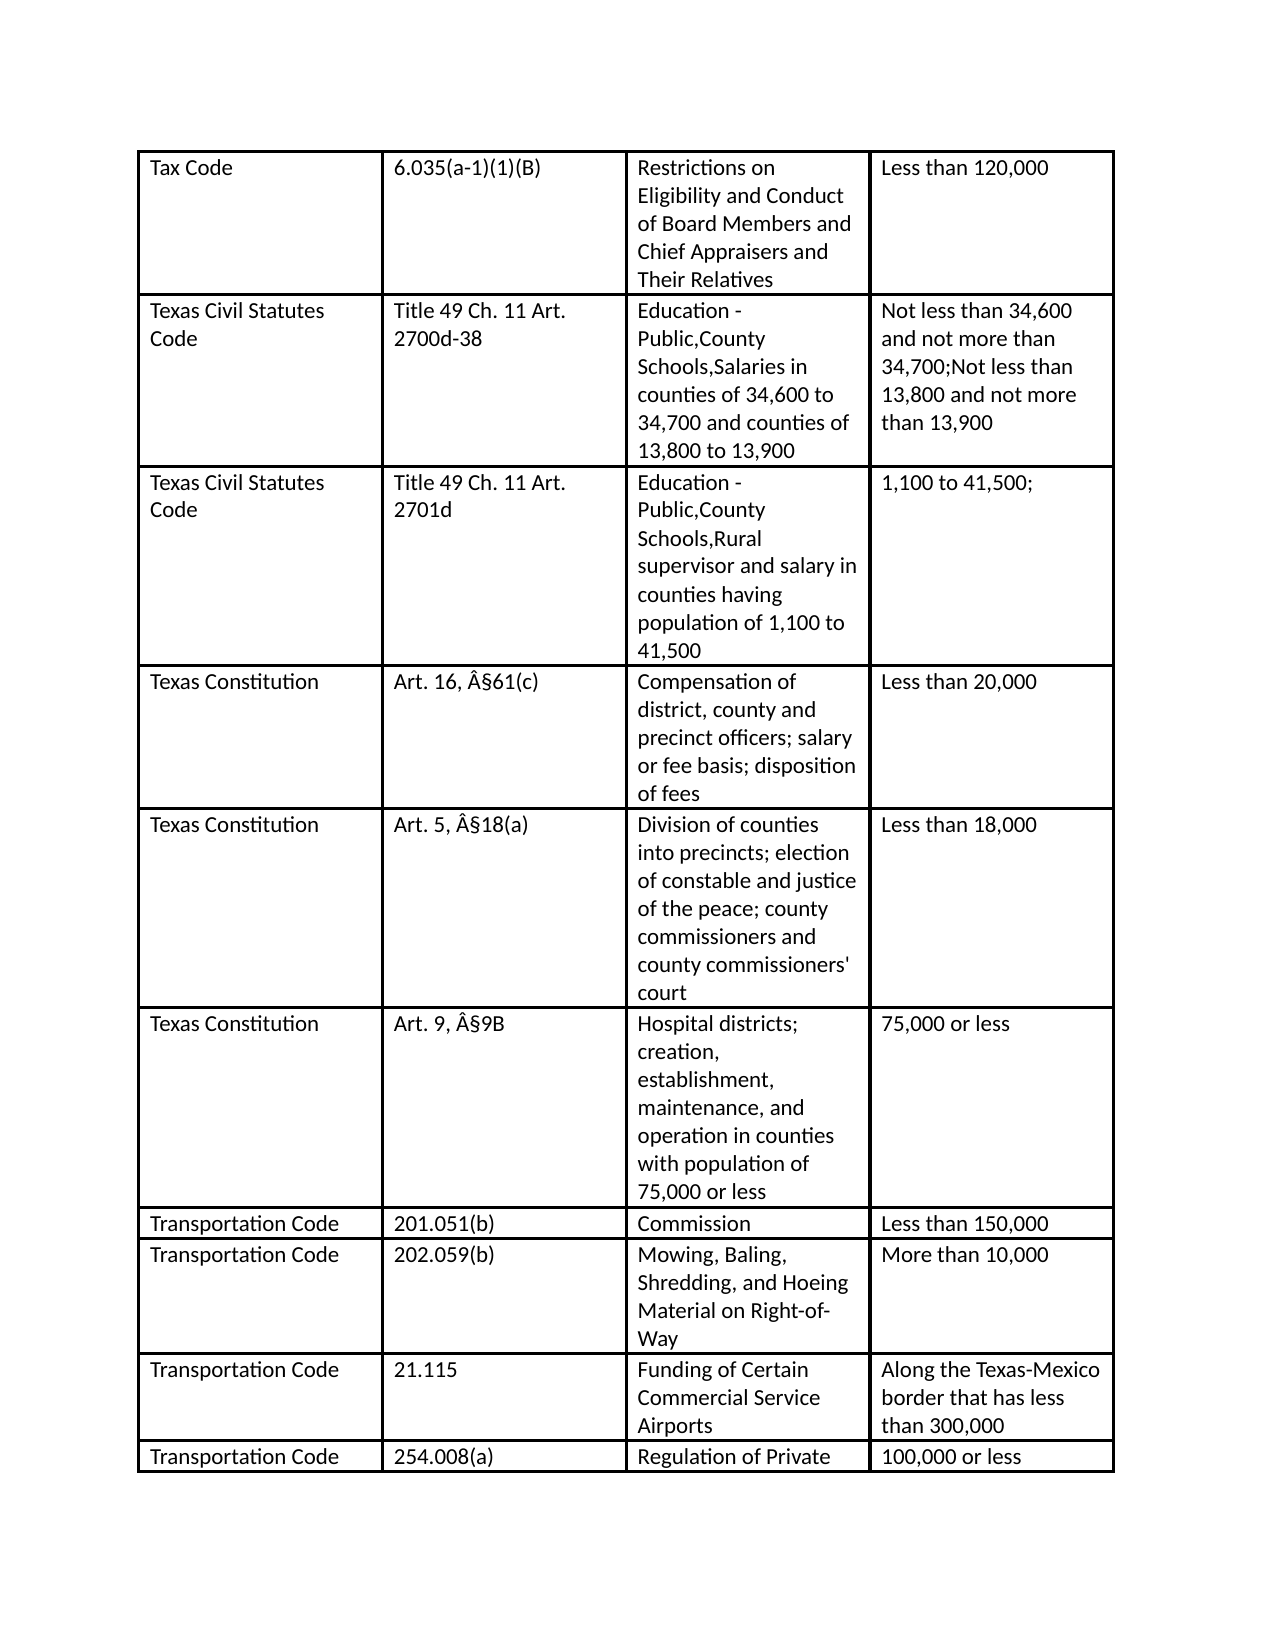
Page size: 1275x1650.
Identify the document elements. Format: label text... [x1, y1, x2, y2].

table_cell 6.035(a-1)(1)(B) [384, 153, 625, 293]
table_cell Funding of Certain Commercial Service Airports [628, 1355, 868, 1439]
table_cell 1,100 to 41,500; [872, 468, 1112, 664]
table_cell Not less than 34,600 and not more than 34,700;Not less than 13,800 and not more than 13,900 [872, 296, 1112, 464]
table_cell Hospital districts; creation, establishment, maintenance, and operation in counties with population of 75,000 or less [628, 1009, 868, 1206]
table_cell 21.115 [384, 1355, 625, 1439]
table_cell 100,000 or less [872, 1442, 1112, 1470]
table_cell Art. 16, Â§61(c) [384, 667, 625, 807]
table_cell Texas Civil Statutes Code [140, 296, 381, 464]
table_cell Title 49 Ch. 11 Art. 2700d-38 [384, 296, 625, 464]
table_cell Commission [628, 1209, 868, 1237]
table_cell Texas Constitution [140, 810, 381, 1006]
table_cell 254.008(a) [384, 1442, 625, 1470]
table_cell Tax Code [140, 153, 381, 293]
table_cell Transportation Code [140, 1442, 381, 1470]
table_cell Compensation of district, county and precinct officers; salary or fee basis; disposition of fees [628, 667, 868, 807]
table_cell Mowing, Baling, Shredding, and Hoeing Material on Right-of-Way [628, 1240, 868, 1352]
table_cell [628, 1442, 868, 1470]
table_cell Transportation Code [140, 1209, 381, 1237]
table_cell Title 49 Ch. 11 Art. 2701d [384, 468, 625, 664]
table_cell Less than 18,000 [872, 810, 1112, 1006]
table_cell Texas Constitution [140, 667, 381, 807]
table_cell 75,000 or less [872, 1009, 1112, 1206]
table_cell Art. 5, Â§18(a) [384, 810, 625, 1006]
table_cell Transportation Code [140, 1240, 381, 1352]
table_cell More than 10,000 [872, 1240, 1112, 1352]
table_cell Art. 9, Â§9B [384, 1009, 625, 1206]
table_cell Texas Civil Statutes Code [140, 468, 381, 664]
table_cell Education - Public,County Schools,Rural supervisor and salary in counties having population of 1,100 to 41,500 [628, 468, 868, 664]
table_cell Less than 20,000 [872, 667, 1112, 807]
table_cell Transportation Code [140, 1355, 381, 1439]
table_cell Texas Constitution [140, 1009, 381, 1206]
table_cell 201.051(b) [384, 1209, 625, 1237]
table_cell Education - Public,County Schools,Salaries in counties of 34,600 to 34,700 and counties of 13,800 to 13,900 [628, 296, 868, 464]
table_cell Less than 120,000 [872, 153, 1112, 293]
table_cell Division of counties into precincts; election of constable and justice of the peace; county commissioners and county commissioners' court [628, 810, 868, 1006]
table_cell Less than 150,000 [872, 1209, 1112, 1237]
table_cell 202.059(b) [384, 1240, 625, 1352]
table_cell Along the Texas-Mexico border that has less than 300,000 [872, 1355, 1112, 1439]
table_cell Restrictions on Eligibility and Conduct of Board Members and Chief Appraisers and Their Relatives [628, 153, 868, 293]
